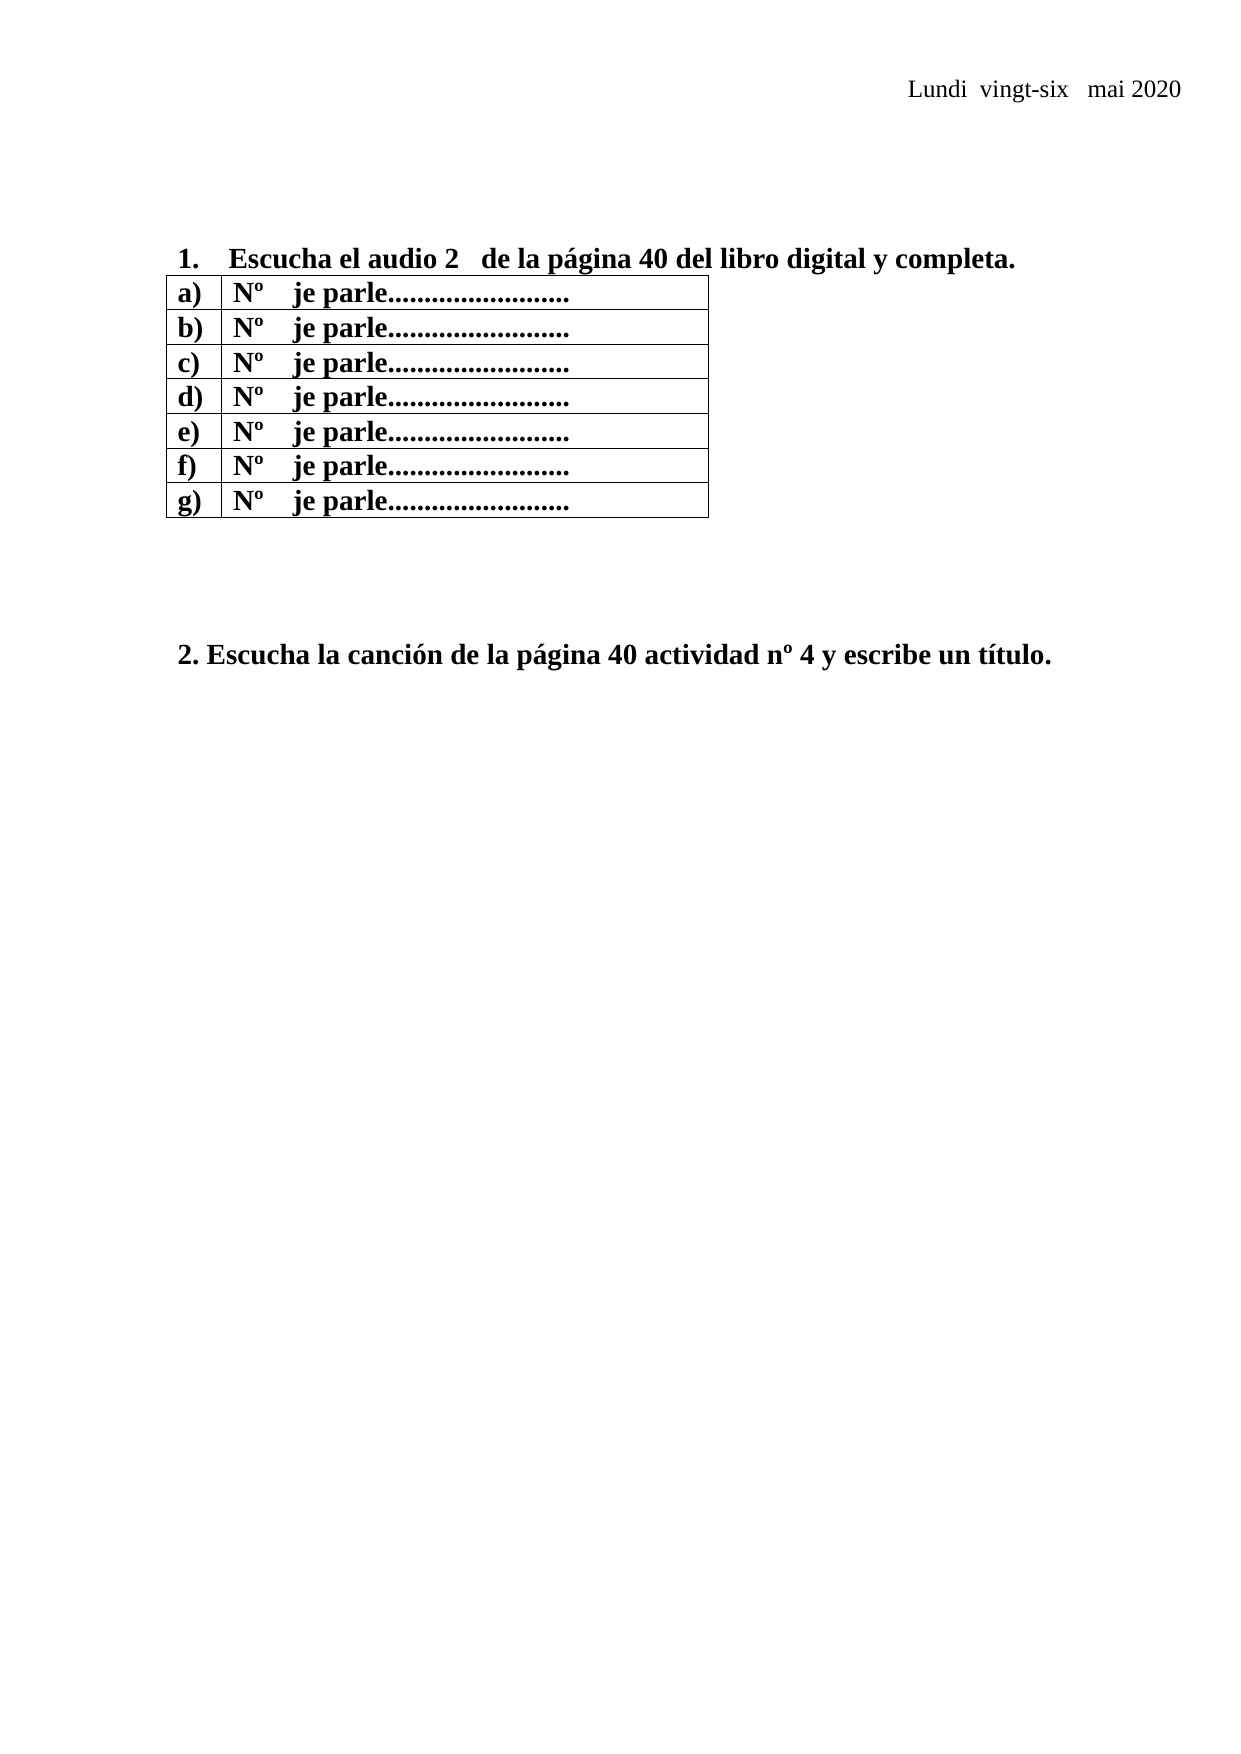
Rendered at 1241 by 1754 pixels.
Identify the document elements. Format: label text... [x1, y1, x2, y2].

table_cell g) [167, 483, 221, 517]
table_header Nº je parle......................... [222, 276, 708, 309]
table_cell c) [167, 345, 221, 378]
text 1. Escucha el audio 2 de la página 40 del libro digital y completa. [177, 241, 1181, 274]
table_header a) [167, 276, 221, 309]
table_cell Nº je parle......................... [222, 414, 708, 447]
table_cell Nº je parle......................... [222, 345, 708, 378]
table_cell e) [167, 414, 221, 447]
table_cell f) [167, 449, 221, 482]
text 2. Escucha la canción de la página 40 actividad nº 4 y escribe un título. [177, 637, 1181, 671]
table_cell Nº je parle......................... [222, 483, 708, 517]
table_cell Nº je parle......................... [222, 310, 708, 344]
table_cell b) [167, 310, 221, 344]
table_cell d) [167, 379, 221, 413]
table_cell Nº je parle......................... [222, 449, 708, 482]
table_cell Nº je parle......................... [222, 379, 708, 413]
